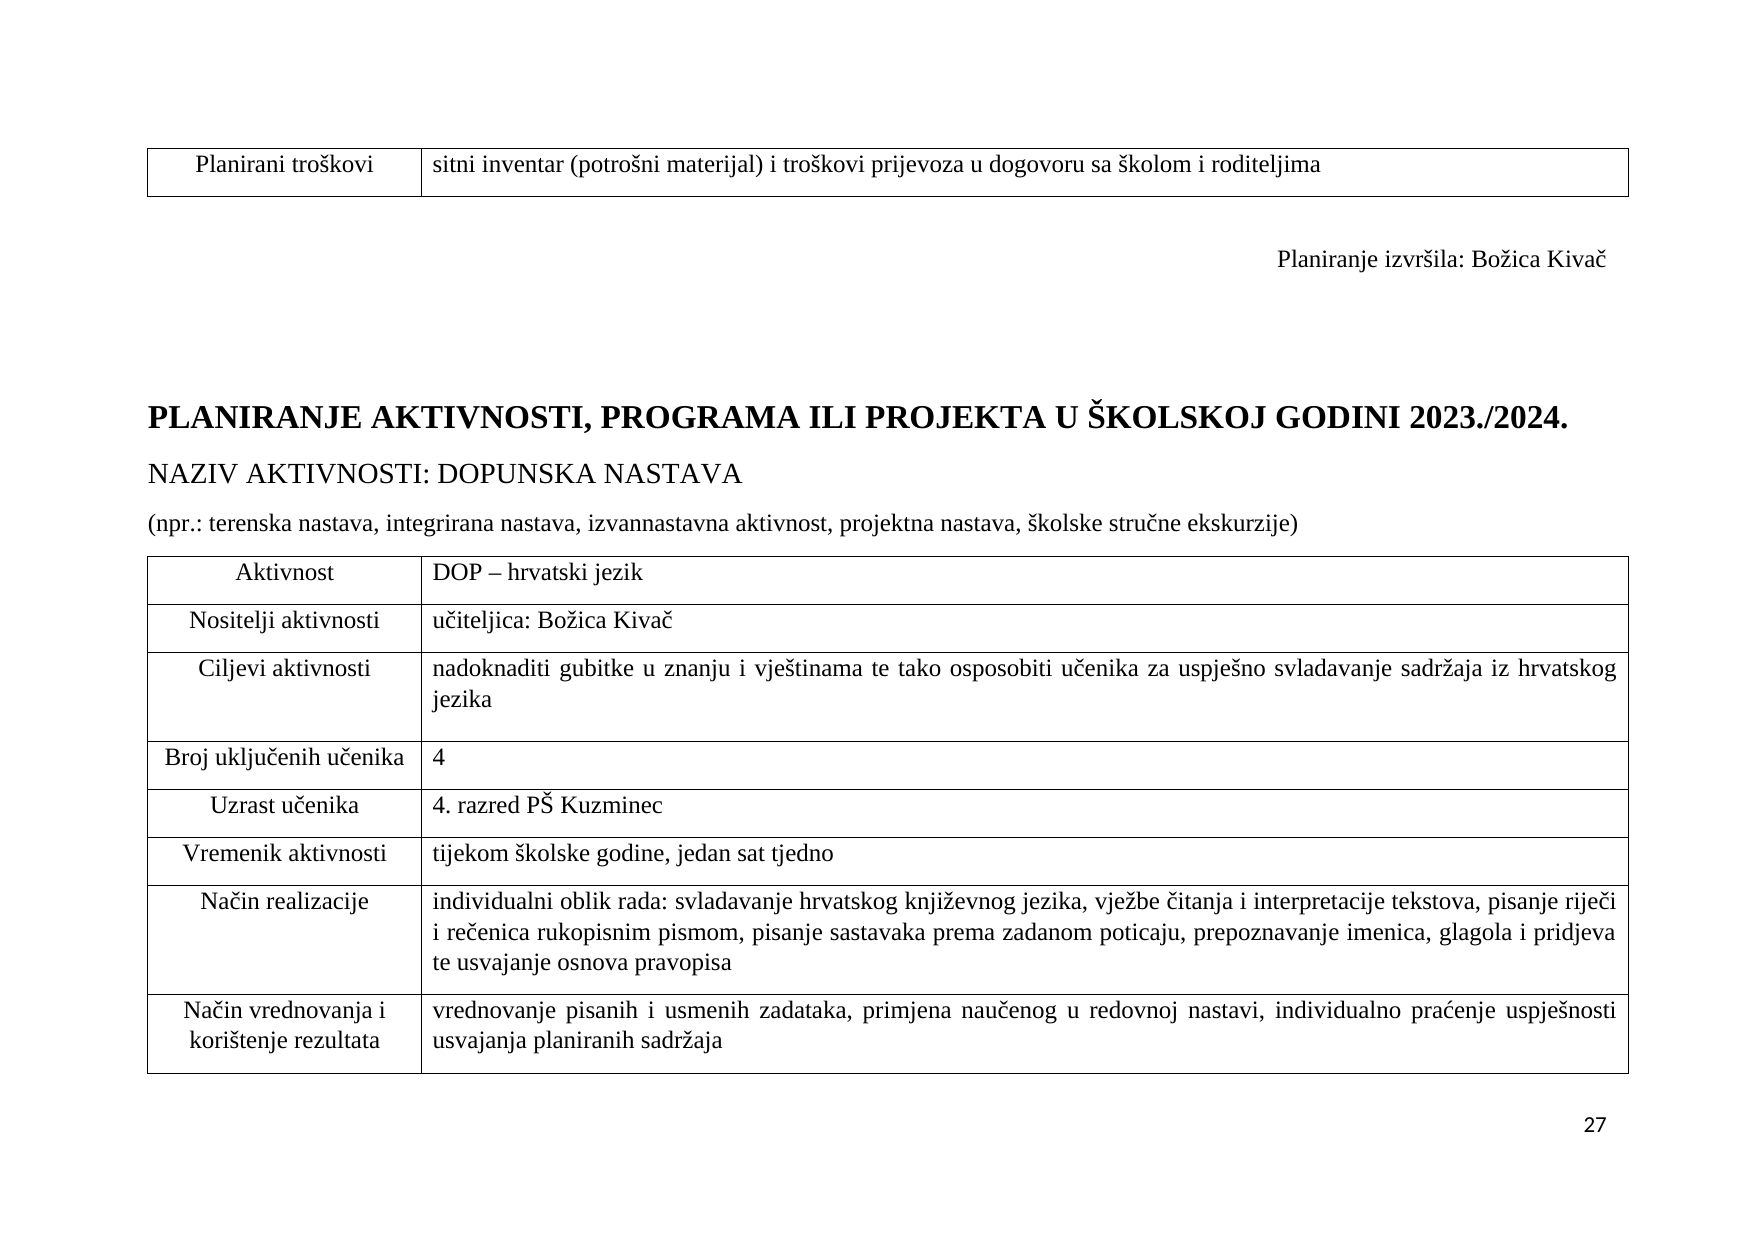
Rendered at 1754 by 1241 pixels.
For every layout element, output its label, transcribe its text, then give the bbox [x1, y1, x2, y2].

table_cell 4 [422, 742, 1628, 789]
table_cell Način vrednovanja i korištenje rezultata [148, 995, 421, 1072]
table_cell učiteljica: Božica Kivač [422, 605, 1628, 652]
table_cell 4. razred PŠ Kuzminec [422, 790, 1628, 837]
text Planiranje izvršila: Božica Kivač [148, 244, 1606, 273]
text PLANIRANJE AKTIVNOSTI, PROGRAMA ILI PROJEKTA U ŠKOLSKOJ GODINI 2023./2024. [148, 398, 1606, 436]
table_header DOP – hrvatski jezik [422, 557, 1628, 604]
table_header Aktivnost [148, 557, 421, 604]
text (npr.: terenska nastava, integrirana nastava, izvannastavna aktivnost, projektna nastava, školske stručne ekskurzije) [148, 508, 1606, 537]
table_cell Planirani troškovi [148, 149, 421, 196]
table_cell Uzrast učenika [148, 790, 421, 837]
table_cell Broj uključenih učenika [148, 742, 421, 789]
table_cell tijekom školske godine, jedan sat tjedno [422, 838, 1628, 885]
text NAZIV AKTIVNOSTI: DOPUNSKA NASTAVA [148, 456, 1606, 489]
table_cell Vremenik aktivnosti [148, 838, 421, 885]
table_cell Nositelji aktivnosti [148, 605, 421, 652]
table_cell Ciljevi aktivnosti [148, 653, 421, 741]
table_cell sitni inventar (potrošni materijal) i troškovi prijevoza u dogovoru sa školom i roditeljima [422, 149, 1628, 196]
table_cell vrednovanje pisanih i usmenih zadataka, primjena naučenog u redovnoj nastavi, individualno praćenje uspješnosti usvajanja planiranih sadržaja [422, 995, 1628, 1072]
table_cell nadoknaditi gubitke u znanju i vještinama te tako osposobiti učenika za uspješno svladavanje sadržaja iz hrvatskog jezika [422, 653, 1628, 741]
table_cell individualni oblik rada: svladavanje hrvatskog književnog jezika, vježbe čitanja i interpretacije tekstova, pisanje riječi i rečenica rukopisnim pismom, pisanje sastavaka prema zadanom poticaju, prepoznavanje imenica, glagola i pridjeva te usvajanje osnova pravopisa [422, 886, 1628, 994]
table_cell Način realizacije [148, 886, 421, 994]
